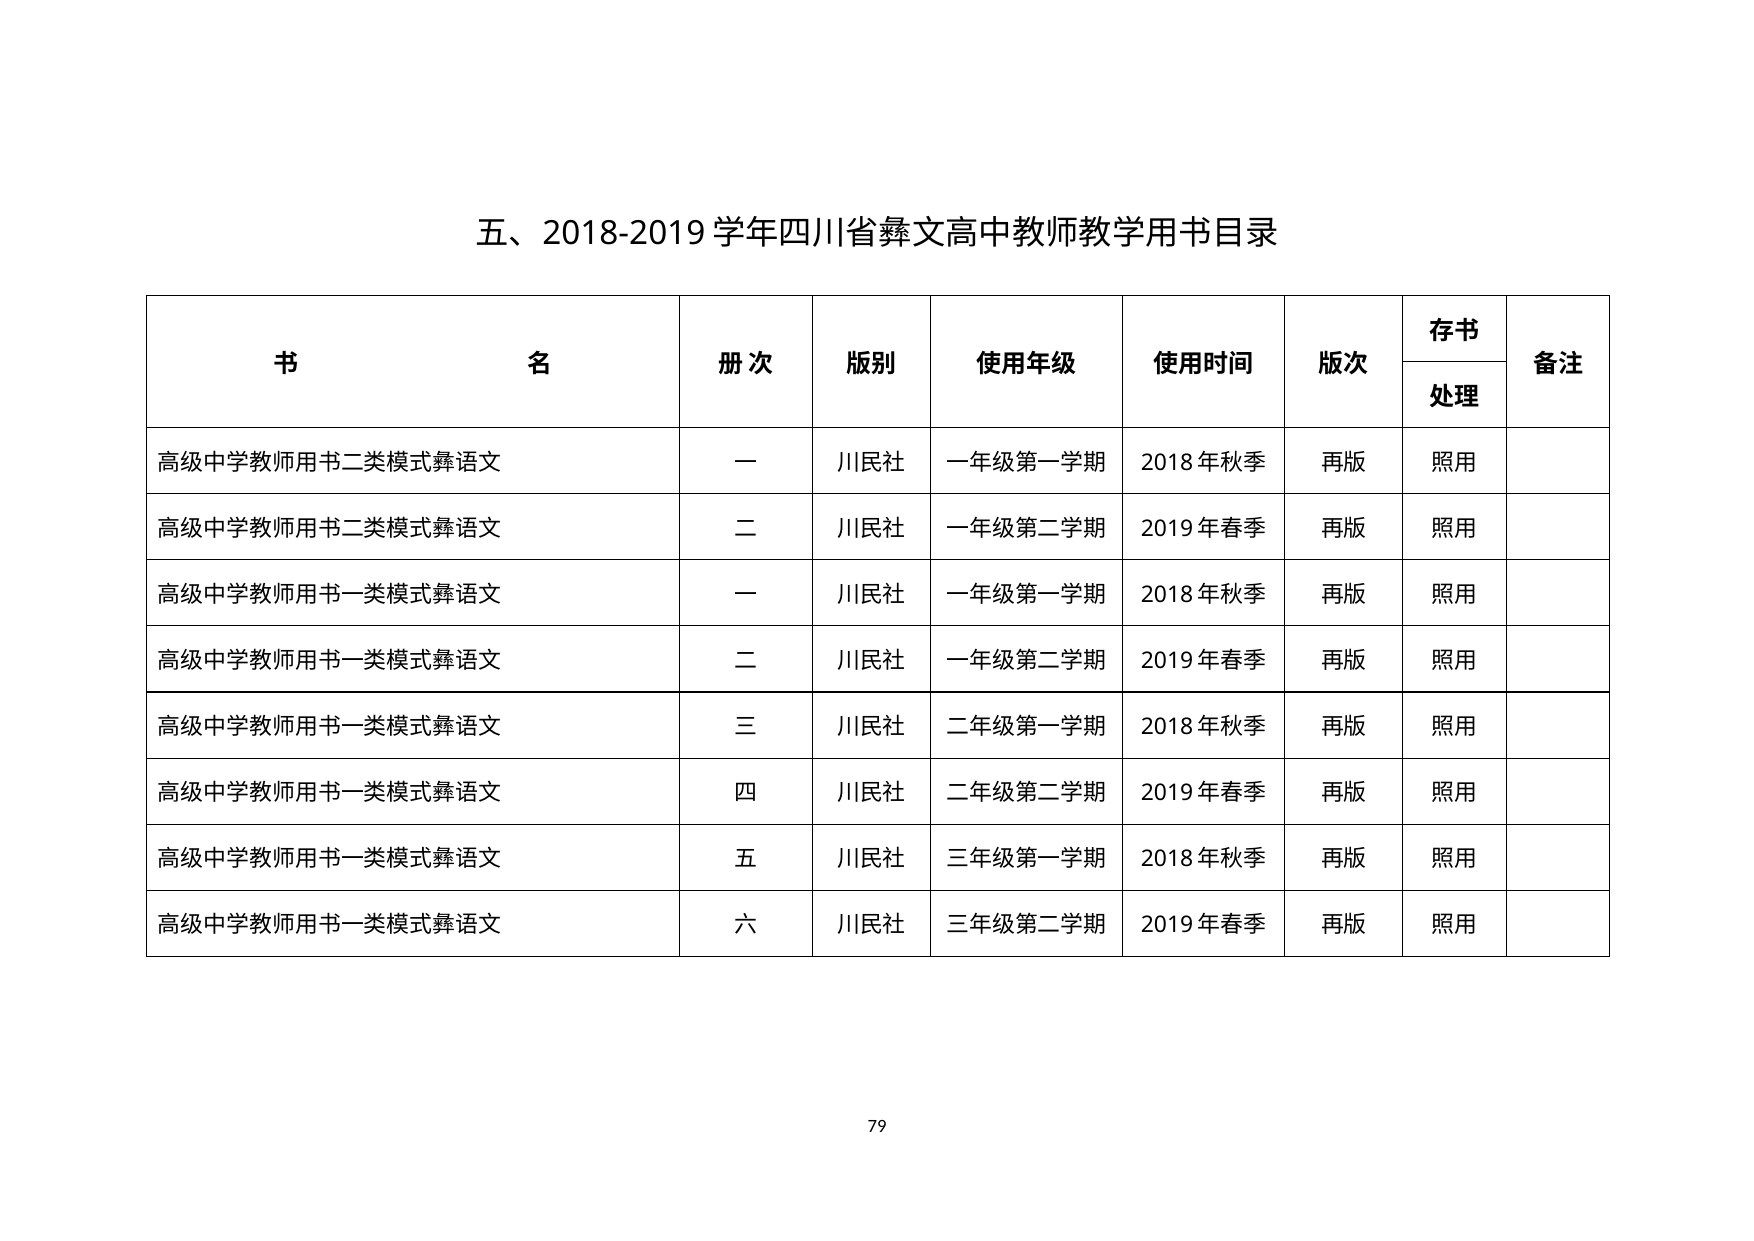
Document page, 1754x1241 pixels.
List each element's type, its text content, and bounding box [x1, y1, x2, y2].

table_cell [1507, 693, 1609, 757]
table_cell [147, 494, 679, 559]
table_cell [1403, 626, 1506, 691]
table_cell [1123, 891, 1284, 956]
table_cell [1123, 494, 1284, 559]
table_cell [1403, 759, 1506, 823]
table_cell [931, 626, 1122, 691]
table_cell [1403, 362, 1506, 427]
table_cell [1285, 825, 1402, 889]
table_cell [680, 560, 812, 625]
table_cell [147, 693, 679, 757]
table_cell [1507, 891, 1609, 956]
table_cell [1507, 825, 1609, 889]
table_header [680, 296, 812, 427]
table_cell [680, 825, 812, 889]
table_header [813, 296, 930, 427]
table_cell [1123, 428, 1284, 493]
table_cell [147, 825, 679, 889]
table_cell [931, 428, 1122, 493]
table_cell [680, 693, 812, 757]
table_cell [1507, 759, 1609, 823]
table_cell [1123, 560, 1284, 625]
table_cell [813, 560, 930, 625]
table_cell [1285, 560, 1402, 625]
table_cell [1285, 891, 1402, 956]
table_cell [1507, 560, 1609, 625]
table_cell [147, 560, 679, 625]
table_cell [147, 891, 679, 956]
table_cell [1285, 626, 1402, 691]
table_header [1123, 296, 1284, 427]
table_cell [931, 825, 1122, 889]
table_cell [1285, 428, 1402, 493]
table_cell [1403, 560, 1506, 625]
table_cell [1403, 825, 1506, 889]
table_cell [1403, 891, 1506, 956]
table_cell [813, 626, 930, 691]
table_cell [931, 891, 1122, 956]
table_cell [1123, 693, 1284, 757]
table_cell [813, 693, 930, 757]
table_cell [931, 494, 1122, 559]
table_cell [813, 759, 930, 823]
text 五、2018-2019学年四川省彝文高中教师教学用书目录 [148, 198, 1606, 263]
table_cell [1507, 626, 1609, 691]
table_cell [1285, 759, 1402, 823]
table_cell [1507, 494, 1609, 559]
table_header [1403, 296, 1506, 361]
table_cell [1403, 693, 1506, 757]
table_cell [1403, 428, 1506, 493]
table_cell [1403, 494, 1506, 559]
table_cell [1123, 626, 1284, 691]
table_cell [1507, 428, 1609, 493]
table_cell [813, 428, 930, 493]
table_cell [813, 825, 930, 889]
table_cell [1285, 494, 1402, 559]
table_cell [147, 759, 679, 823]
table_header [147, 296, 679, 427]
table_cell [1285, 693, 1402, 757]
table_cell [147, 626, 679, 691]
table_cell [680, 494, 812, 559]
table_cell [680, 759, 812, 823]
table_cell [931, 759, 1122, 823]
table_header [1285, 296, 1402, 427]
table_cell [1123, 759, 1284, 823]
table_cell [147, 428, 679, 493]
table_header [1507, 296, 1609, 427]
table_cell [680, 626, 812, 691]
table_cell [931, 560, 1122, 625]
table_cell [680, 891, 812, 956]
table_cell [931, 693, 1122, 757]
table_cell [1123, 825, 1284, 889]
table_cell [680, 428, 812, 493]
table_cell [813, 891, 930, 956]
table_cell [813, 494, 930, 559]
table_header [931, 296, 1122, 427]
